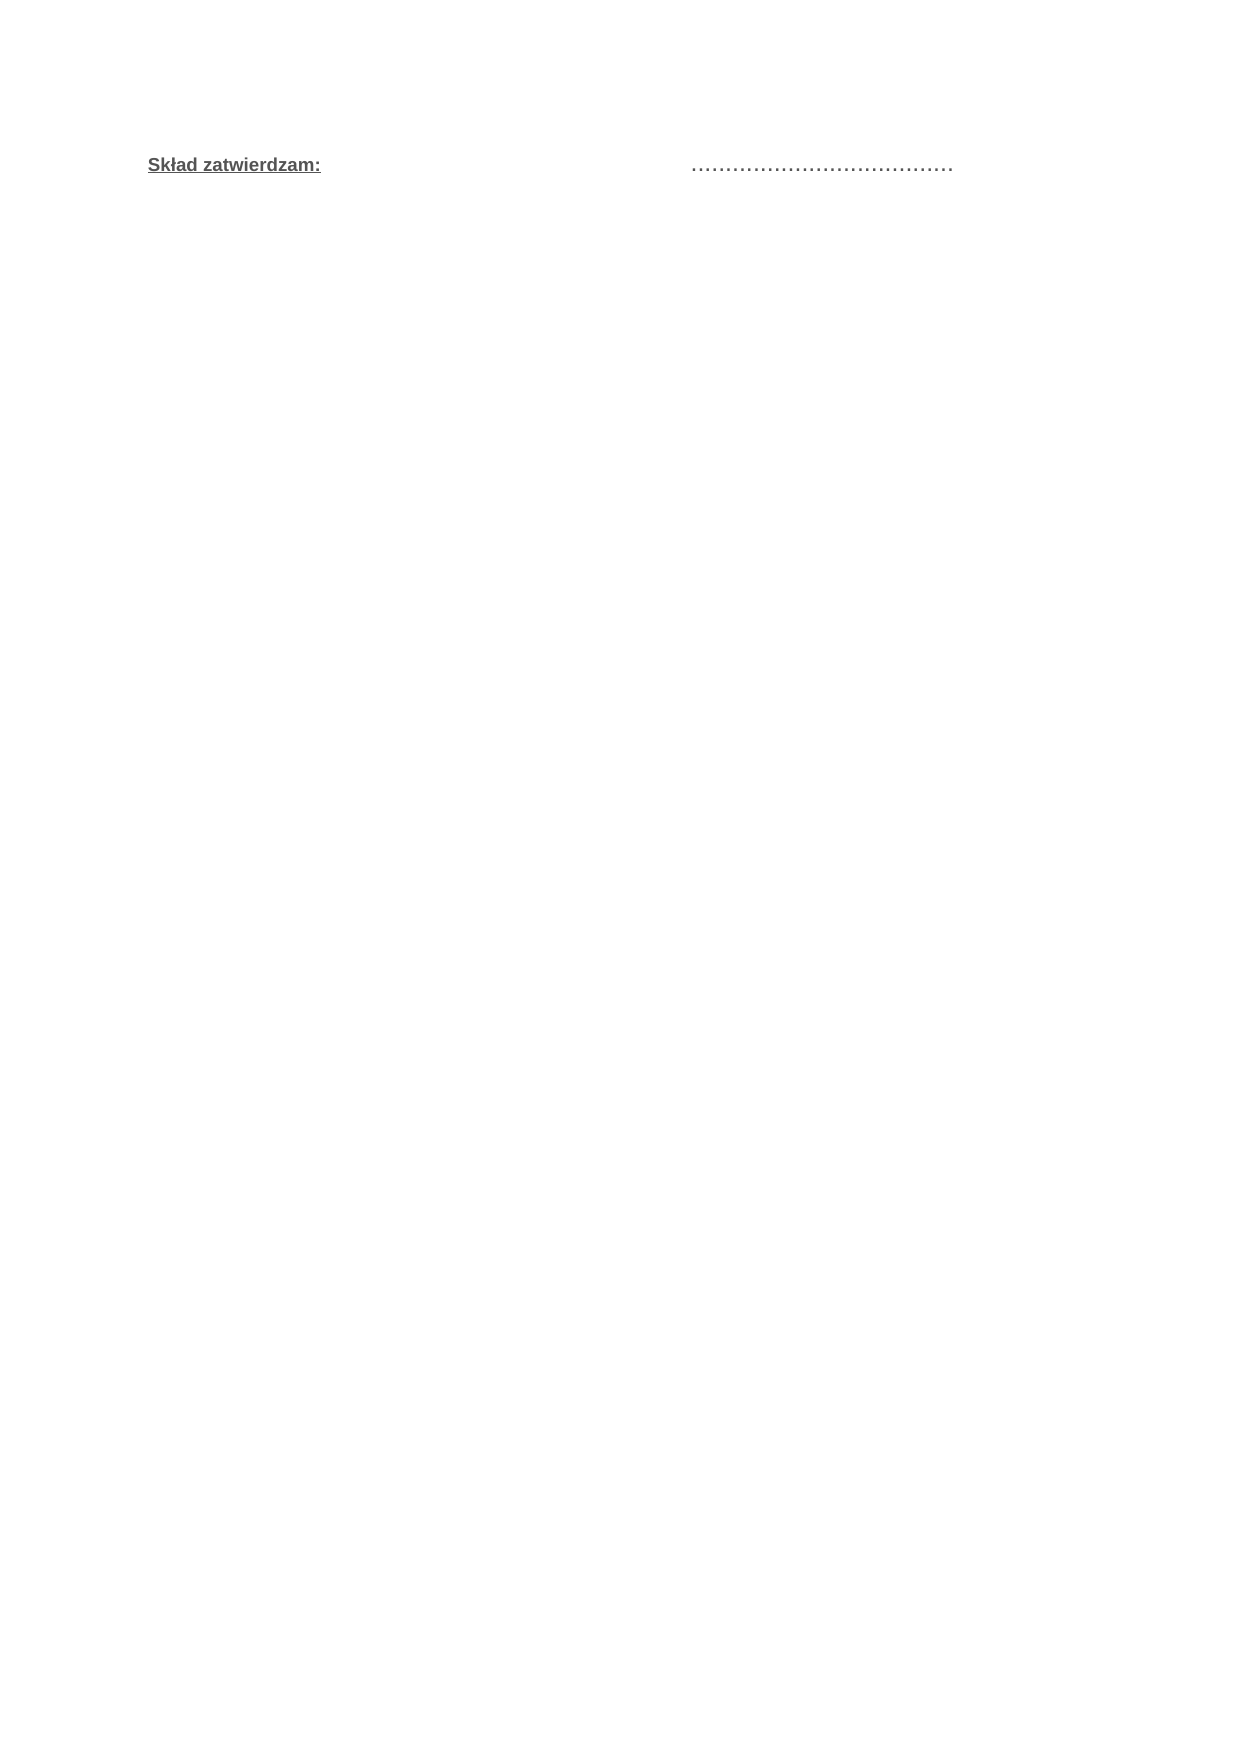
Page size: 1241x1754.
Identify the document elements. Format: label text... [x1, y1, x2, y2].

text Skład zatwierdzam: ...................................... [148, 148, 1093, 176]
